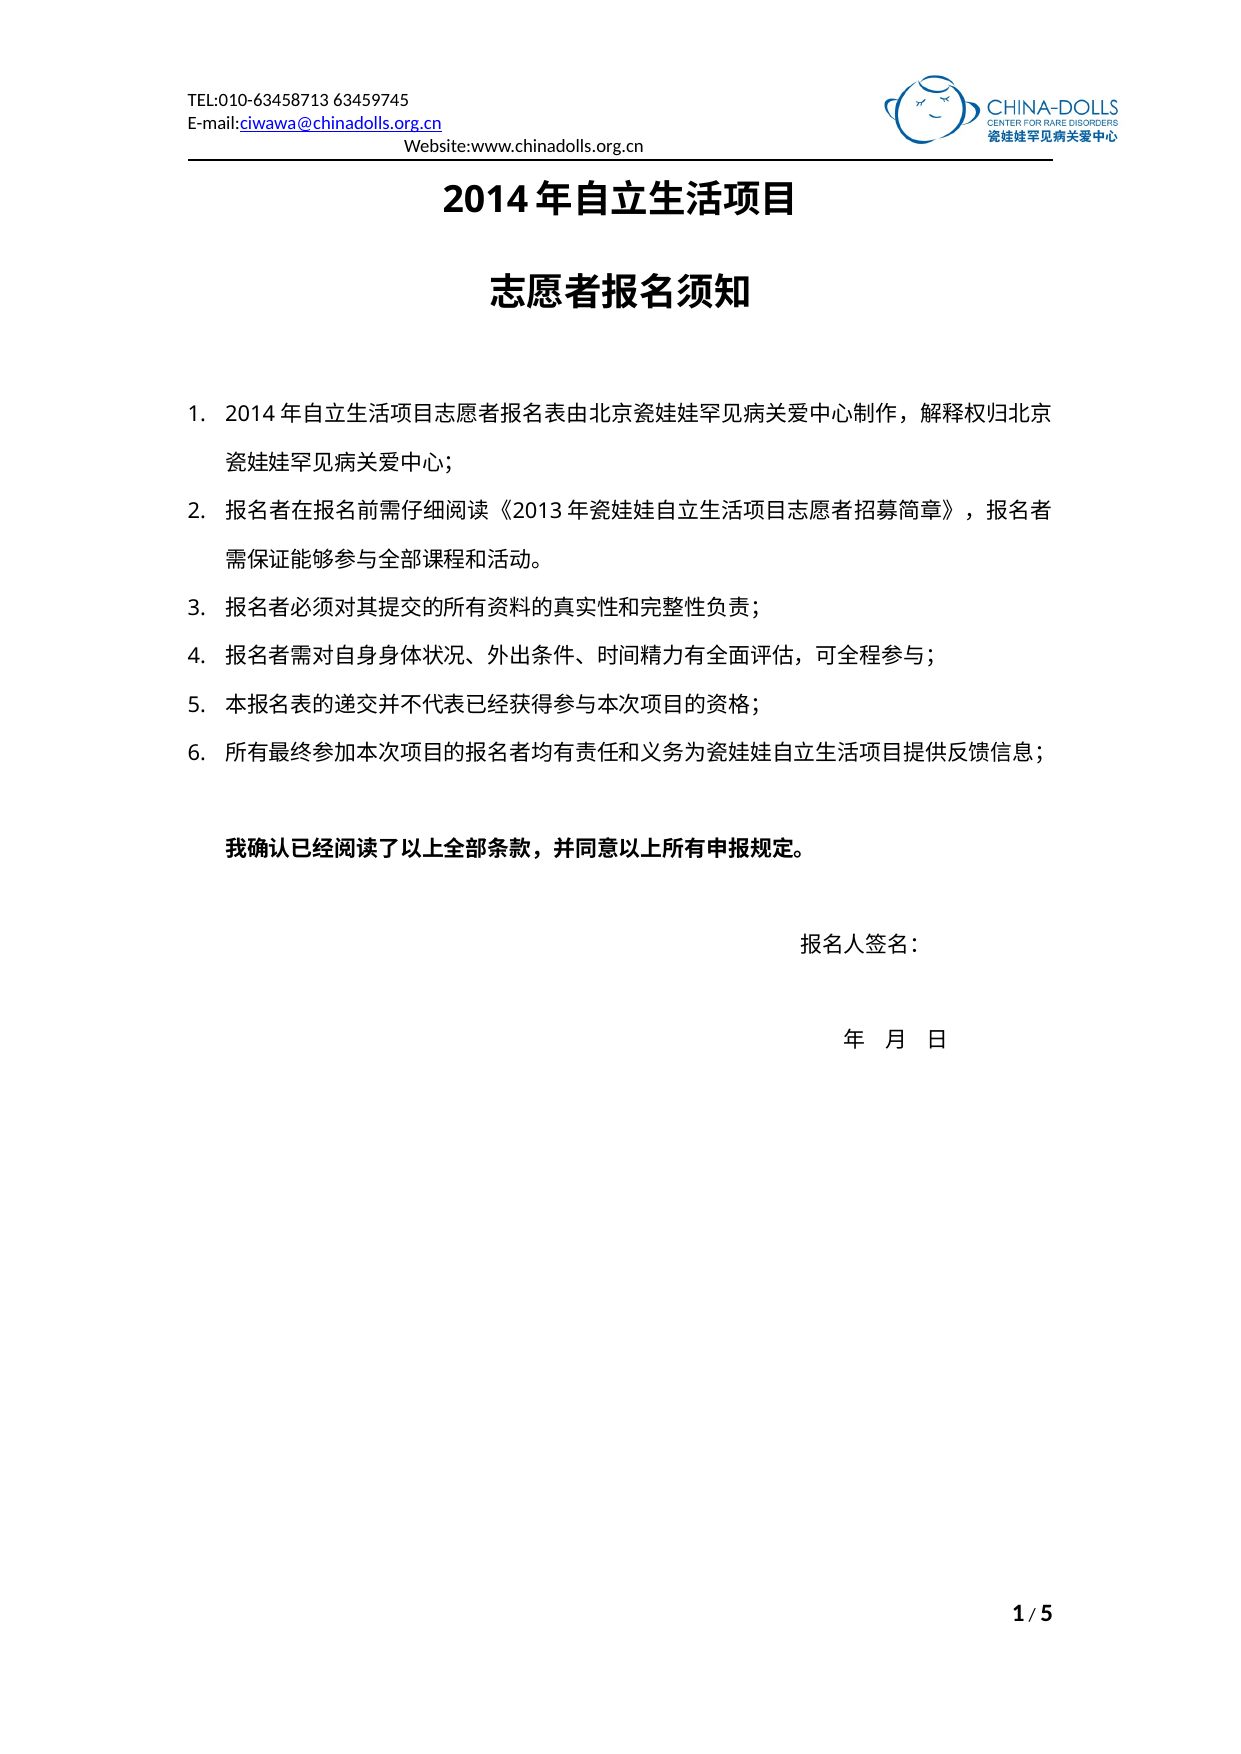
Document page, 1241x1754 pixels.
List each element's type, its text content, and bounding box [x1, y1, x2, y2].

text 我确认已经阅读了以上全部条款，并同意以上所有申报规定。 [187, 831, 1053, 863]
list 2014年自立生活项目志愿者报名表由北京瓷娃娃罕见病关爱中心制作，解释权归北京瓷娃娃罕见病关爱中心； [187, 396, 1053, 477]
list 报名者必须对其提交的所有资料的真实性和完整性负责； [187, 590, 1053, 622]
text 2014年自立生活项目 [187, 164, 1053, 229]
list 报名者在报名前需仔细阅读《2013年瓷娃娃自立生活项目志愿者招募简章》，报名者需保证能够参与全部课程和活动。 [187, 493, 1053, 574]
picture [868, 66, 1131, 153]
list 所有最终参加本次项目的报名者均有责任和义务为瓷娃娃自立生活项目提供反馈信息； [187, 735, 1053, 767]
text 志愿者报名须知 [187, 256, 1053, 321]
text 年 月 日 [844, 1022, 1053, 1054]
text 报名人签名： [756, 926, 1053, 959]
list 本报名表的递交并不代表已经获得参与本次项目的资格； [187, 687, 1053, 719]
list 报名者需对自身身体状况、外出条件、时间精力有全面评估，可全程参与； [187, 638, 1053, 671]
